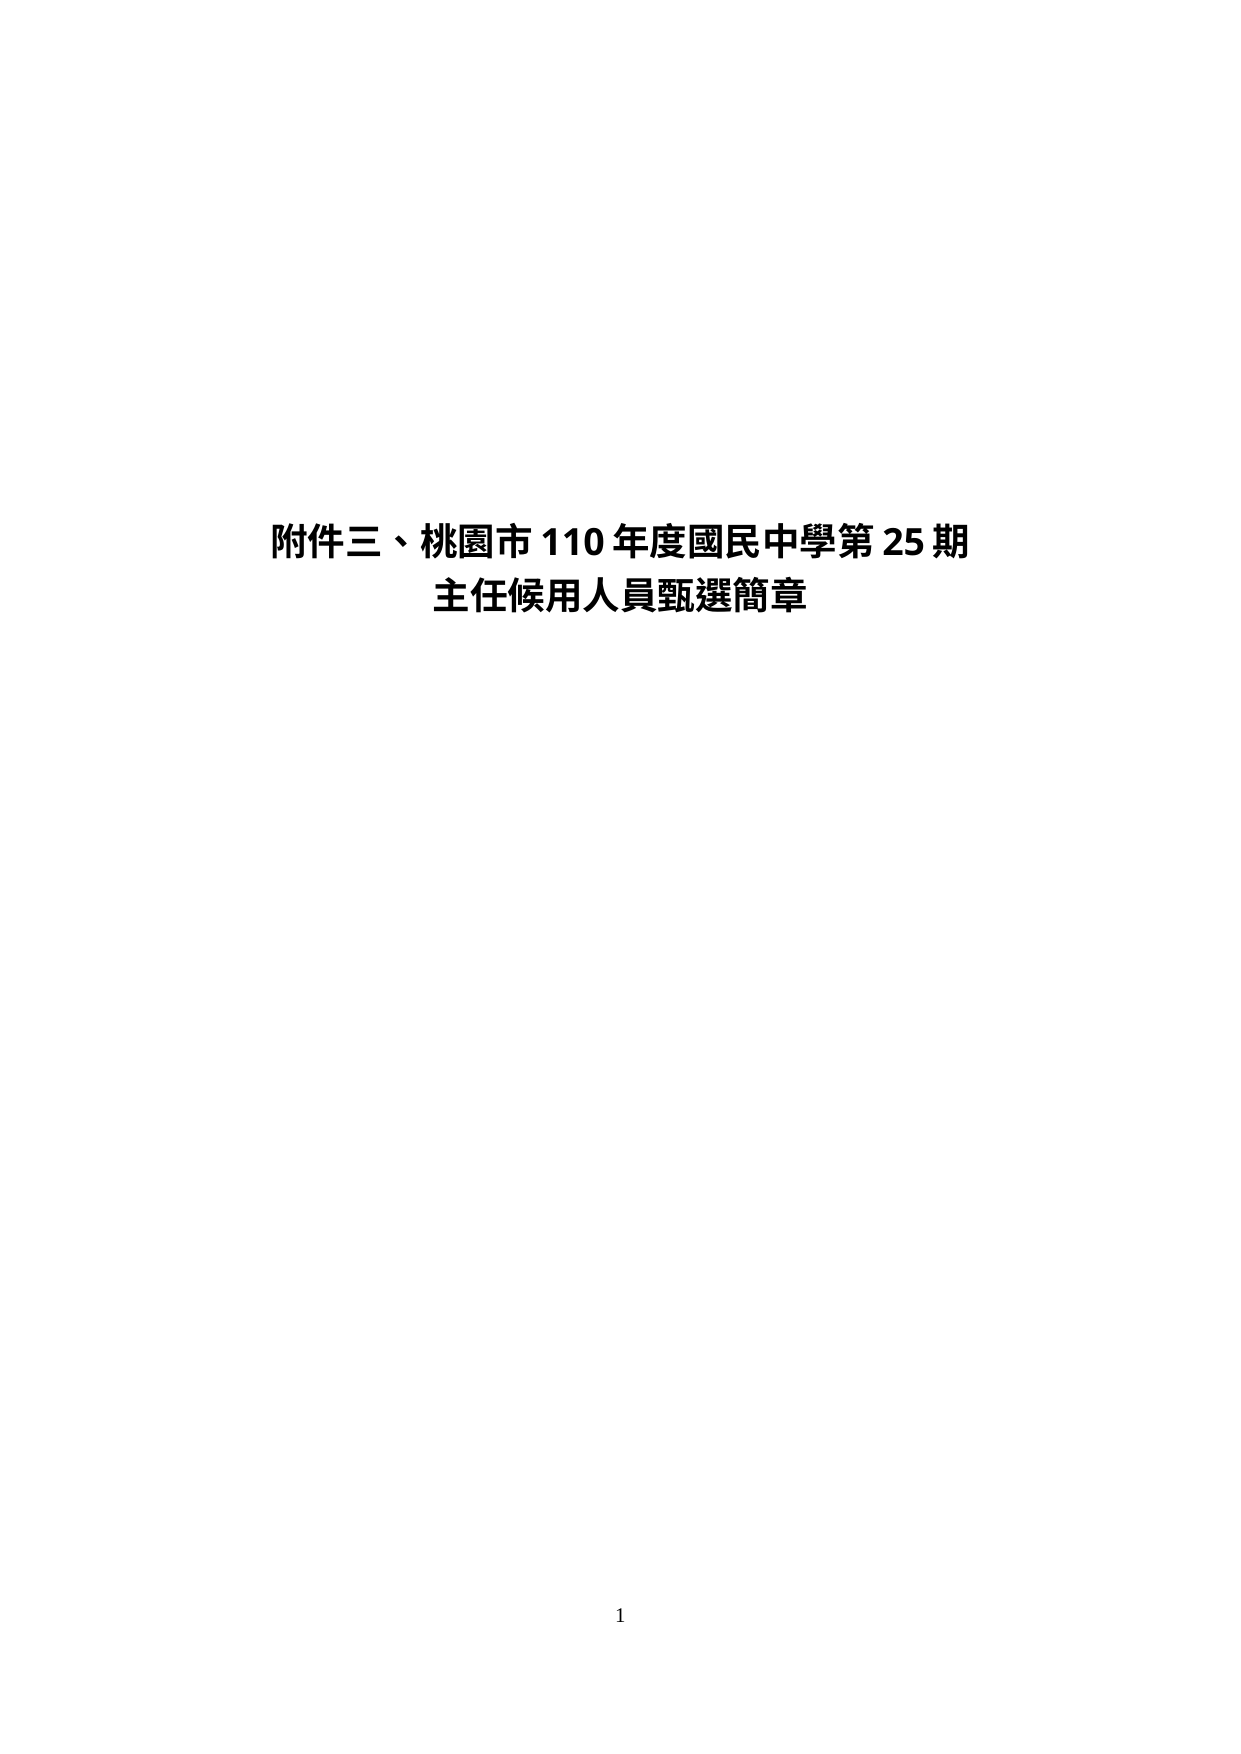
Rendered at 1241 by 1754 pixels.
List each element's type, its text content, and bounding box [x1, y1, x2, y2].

text 主任候用人員甄選簡章 [75, 576, 1165, 618]
text 附件三、桃園市110年度國民中學第25期 [75, 501, 1165, 576]
